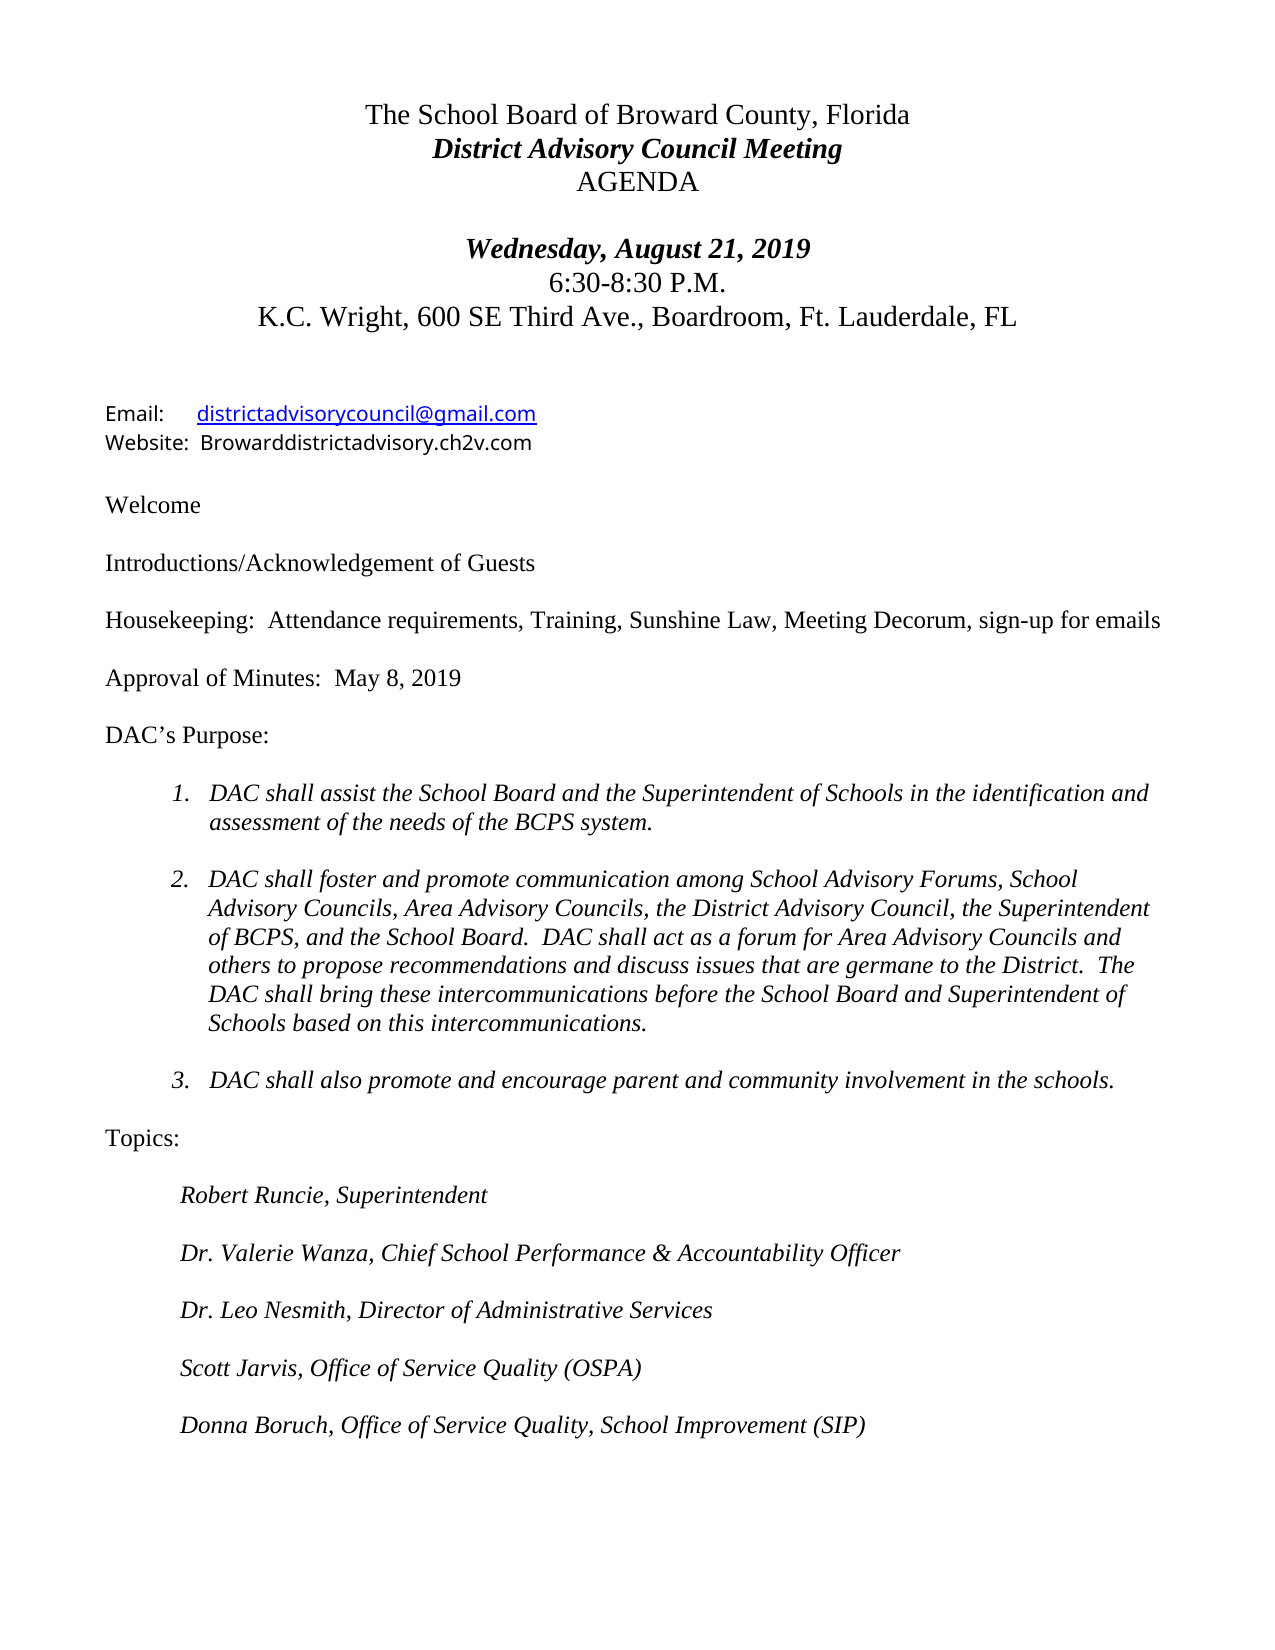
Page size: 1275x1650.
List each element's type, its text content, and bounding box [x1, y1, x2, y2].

text DAC’s Purpose: [105, 720, 1170, 749]
list Topics: [105, 1123, 1170, 1152]
list Donna Boruch, Office of Service Quality, School Improvement (SIP) [105, 1410, 1170, 1439]
list Dr. Valerie Wanza, Chief School Performance & Accountability Officer [105, 1238, 1170, 1267]
text Welcome [105, 490, 1170, 519]
text Wednesday, August 21, 2019 [105, 232, 1170, 265]
list Dr. Leo Nesmith, Director of Administrative Services [105, 1295, 1170, 1324]
text District Advisory Council Meeting [105, 131, 1170, 164]
text Introductions/Acknowledgement of Guests [105, 548, 1170, 577]
text AGENDA [105, 164, 1170, 198]
list DAC shall foster and promote communication among School Advisory Forums, School Advisory Councils, Area Advisory Councils, the District Advisory Council, the Superintendent of BCPS, and the School Board. DAC shall act as a forum for Area Advisory Councils and others to propose recommendations and discuss issues that are germane to the District. The DAC shall bring these intercommunications before the School Board and Superintendent of Schools based on this intercommunications. [171, 864, 1170, 1037]
text Housekeeping: Attendance requirements, Training, Sunshine Law, Meeting Decorum, sign-up for emails [105, 605, 1170, 634]
text Email: districtadvisorycouncil@gmail.com [105, 399, 1170, 428]
text 6:30-8:30 P.M. [105, 265, 1170, 299]
text Website: Browarddistrictadvisory.ch2v.com [105, 428, 1170, 456]
text The School Board of Broward County, Florida [105, 97, 1170, 131]
text Approval of Minutes: May 8, 2019 [105, 663, 1170, 692]
list Robert Runcie, Superintendent [105, 1180, 1170, 1209]
list Scott Jarvis, Office of Service Quality (OSPA) [105, 1353, 1170, 1382]
list DAC shall assist the School Board and the Superintendent of Schools in the identification and assessment of the needs of the BCPS system. [172, 778, 1170, 835]
list DAC shall also promote and encourage parent and community involvement in the schools. [172, 1065, 1170, 1094]
text K.C. Wright, 600 SE Third Ave., Boardroom, Ft. Lauderdale, FL [105, 299, 1170, 332]
